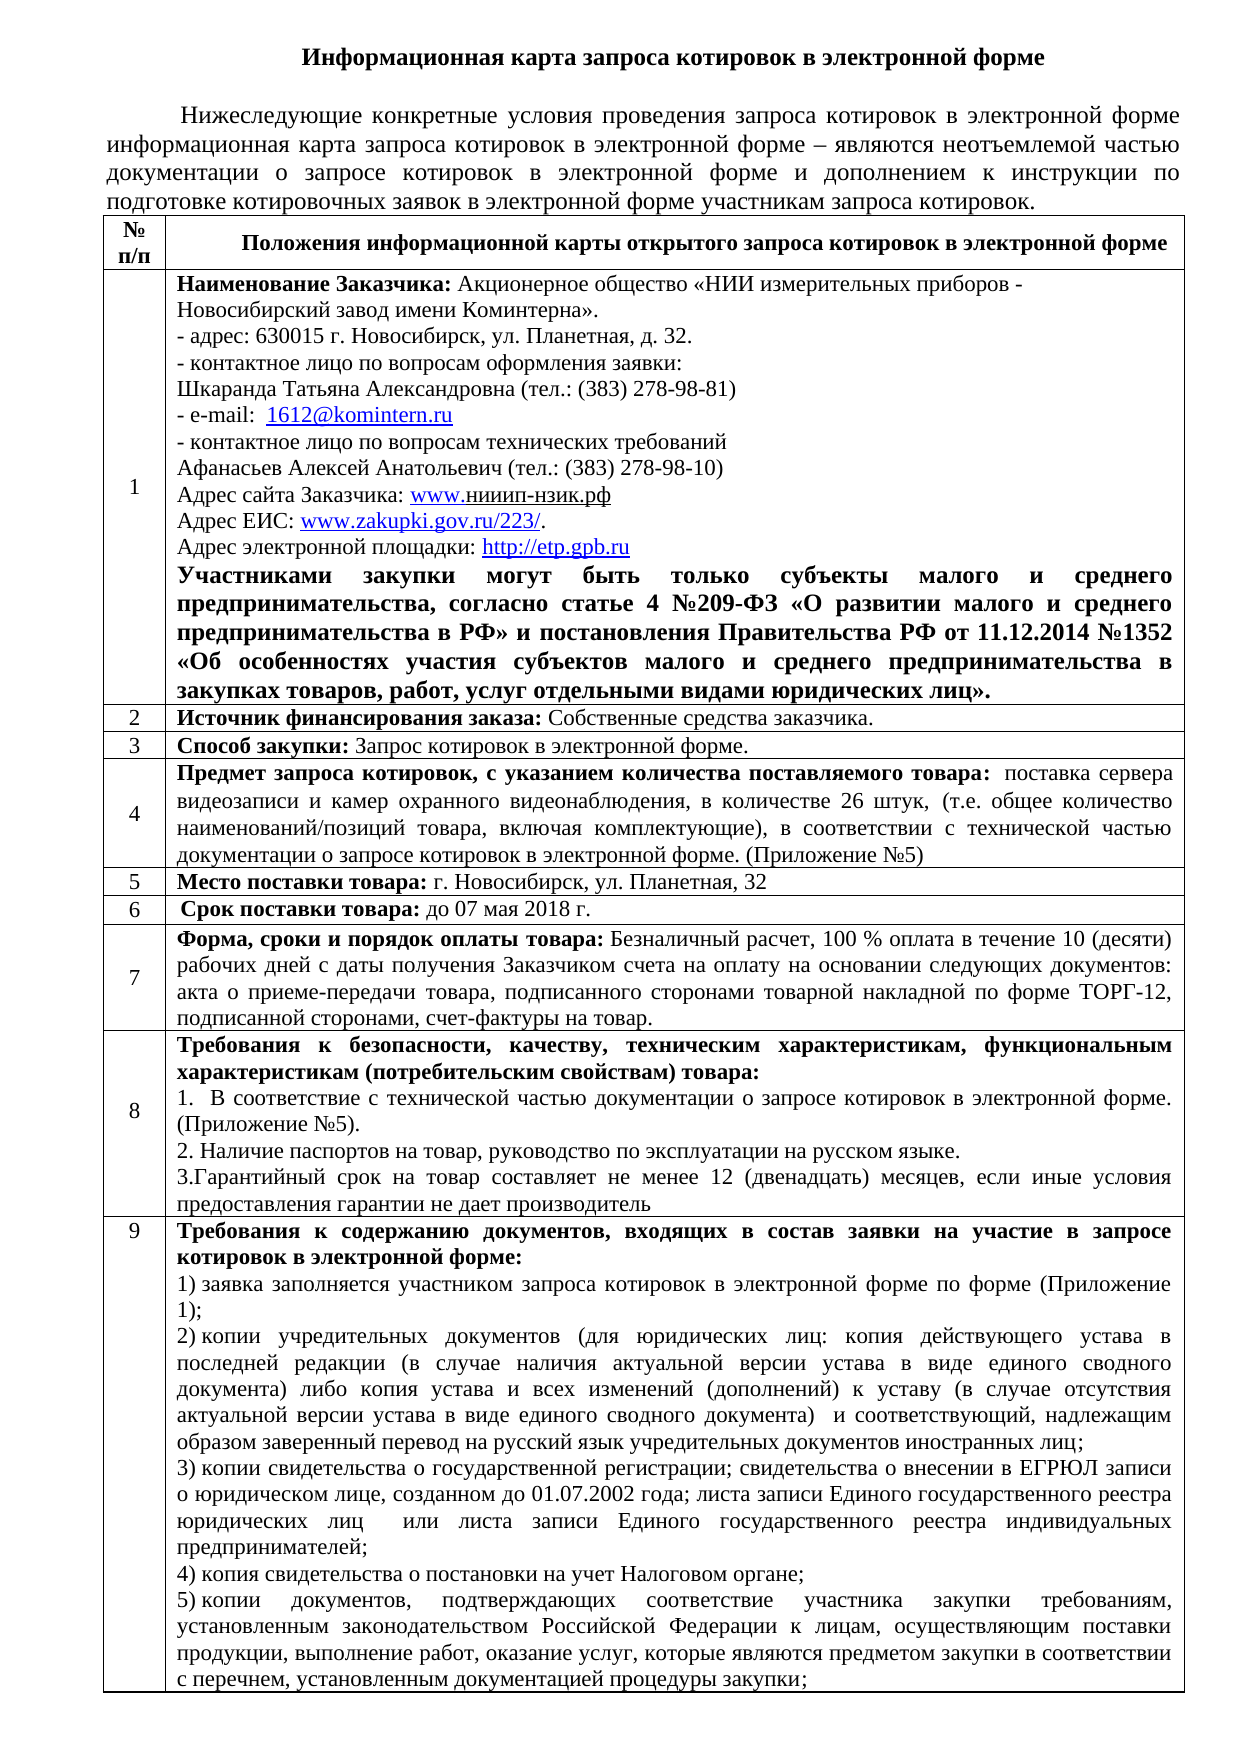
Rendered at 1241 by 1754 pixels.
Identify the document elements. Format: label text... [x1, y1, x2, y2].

table_cell 8 [104, 1031, 165, 1216]
table_cell 3 [104, 732, 165, 758]
table_cell 4 [104, 759, 165, 867]
table_cell 7 [104, 925, 165, 1030]
table_cell 6 [104, 896, 165, 924]
table_cell Место поставки товара: г. Новосибирск, ул. Планетная, 32 [166, 868, 1184, 894]
text Нижеследующие конкретные условия проведения запроса котировок в электронной форме информационная карта запроса котировок в электронной форме – являются неотъемлемой частью документации о запросе котировок в электронной форме и дополнением к инструкции по подготовке котировочных заявок в электронной форме участникам запроса котировок. [106, 100, 1181, 215]
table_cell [166, 1217, 1184, 1691]
table_header Положения информационной карты открытого запроса котировок в электронной форме [166, 216, 1184, 269]
table_cell 1 [104, 270, 165, 703]
table_cell 2 [104, 705, 165, 731]
table_cell 9 [104, 1217, 165, 1691]
table_cell Срок поставки товара: до 07 мая 2018 г. [166, 896, 1184, 924]
table_cell Наименование Заказчика: Акционерное общество «НИИ измерительных приборов - Новосибирский завод имени Коминтерна». - адрес: 630015 г. Новосибирск, ул. Планетная, д. 32. - контактное лицо по вопросам оформления заявки: Шкаранда Татьяна Александровна (тел.: (383) 278-98-81) - e-mail: 1612@komintern.ru - контактное лицо по вопросам технических требований Афанасьев Алексей Анатольевич (тел.: (383) 278-98-10) Адрес сайта Заказчика: www.нииип-нзик.рф Адрес ЕИС: www.zakupki.gov.ru/223/. Адрес электронной площадки: http://etp.gpb.ru Участниками закупки могут быть только субъекты малого и среднего предпринимательства, согласно статье 4 №209-ФЗ «О развитии малого и среднего предпринимательства в РФ» и постановления Правительства РФ от 11.12.2014 №1352 «Об особенностях участия субъектов малого и среднего предпринимательства в закупках товаров, работ, услуг отдельными видами юридических лиц». [166, 270, 1184, 703]
table_cell Форма, сроки и порядок оплаты товара: Безналичный расчет, 100 % оплата в течение 10 (десяти) рабочих дней с даты получения Заказчиком счета на оплату на основании следующих документов: акта о приеме-передачи товара, подписанного сторонами товарной накладной по форме ТОРГ-12, подписанной сторонами, счет-фактуры на товар. [166, 925, 1184, 1030]
text Информационная карта запроса котировок в электронной форме [106, 42, 1181, 71]
table_header № п/п [104, 216, 165, 269]
table_cell Требования к безопасности, качеству, техническим характеристикам, функциональным характеристикам (потребительским свойствам) товара: В соответствие с технической частью документации о запросе котировок в электронной форме. (Приложение №5). 2. Наличие паспортов на товар, руководство по эксплуатации на русском языке. 3.Гарантийный срок на товар составляет не менее 12 (двенадцать) месяцев, если иные условия предоставления гарантии не дает производитель [166, 1031, 1184, 1216]
table_cell Источник финансирования заказа: Собственные средства заказчика. [166, 705, 1184, 731]
table_cell 5 [104, 868, 165, 894]
table_cell Способ закупки: Запрос котировок в электронной форме. [166, 732, 1184, 758]
table_cell Предмет запроса котировок, с указанием количества поставляемого товара: поставка сервера видеозаписи и камер охранного видеонаблюдения, в количестве 26 штук, (т.е. общее количество наименований/позиций товара, включая комплектующие), в соответствии с технической частью документации о запросе котировок в электронной форме. (Приложение №5) [166, 759, 1184, 867]
